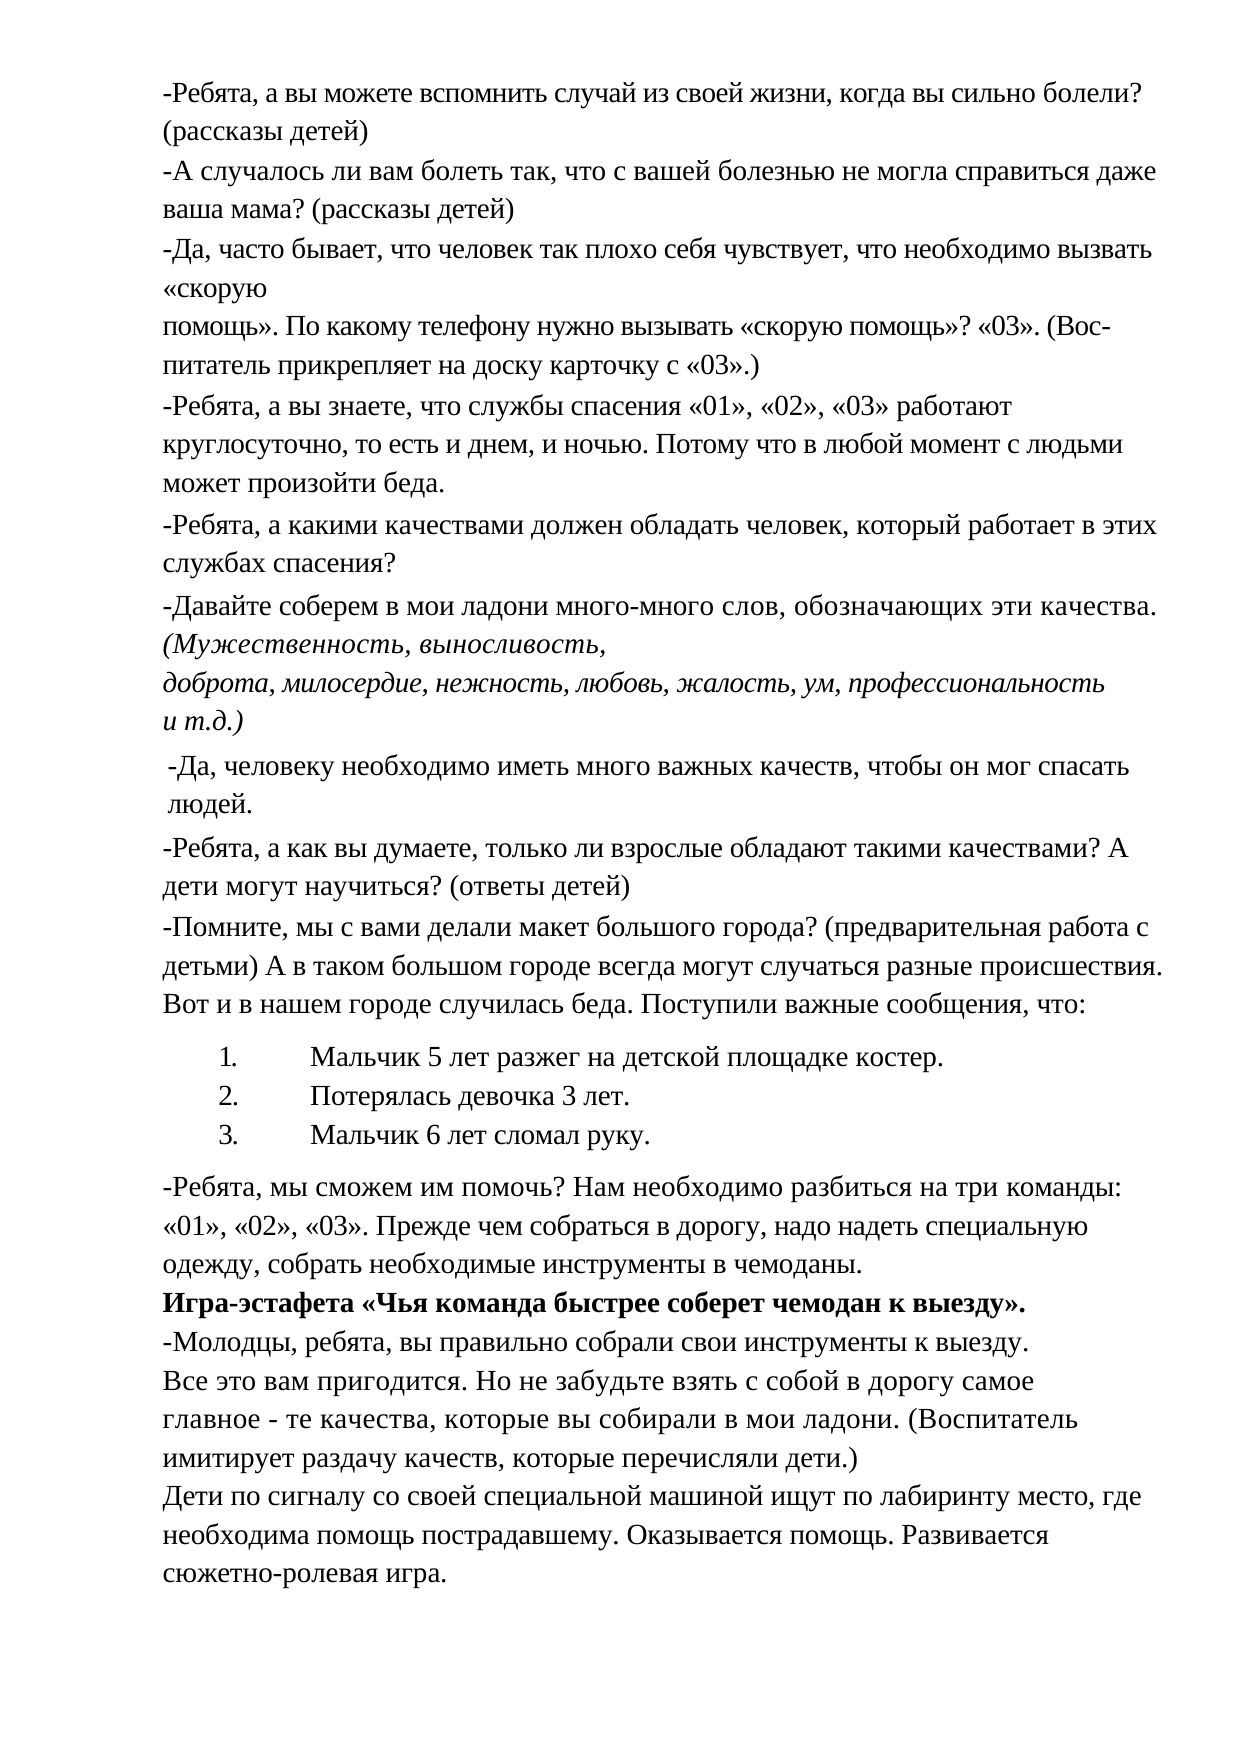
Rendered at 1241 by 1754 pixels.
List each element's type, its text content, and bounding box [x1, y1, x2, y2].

text -Ребята, а как вы думаете, только ли взрослые обладают такими качествами? А дети могут научиться? (ответы детей) [162, 830, 1165, 902]
text Игра-эстафета «Чья команда быстрее соберет чемодан к выезду». [162, 1286, 1165, 1319]
text -Ребята, а вы знаете, что службы спасения «01», «02», «03» работают круглосуточно, то есть и днем, и ночью. Потому что в любой момент с людьми может произойти беда. [162, 388, 1165, 498]
text -Молодцы, ребята, вы правильно собрали свои инструменты к выезду. [162, 1324, 1165, 1358]
text -А случалось ли вам болеть так, что с вашей болезнью не могла справиться даже ваша мама? (рассказы детей) [162, 153, 1165, 225]
text Дети по сигналу со своей специальной машиной ищут по лабиринту место, где необходима помощь пострадавшему. Оказывается помощь. Развивается сюжетно-ролевая игра. [162, 1478, 1154, 1589]
text -Давайте соберем в мои ладони много-много слов, обозначающих эти качества. (Мужественность, выносливость, доброта, милосердие, нежность, любовь, жалость, ум, профессиональность и т.д.) [162, 588, 1165, 737]
list Потерялась девочка 3 лет. [218, 1078, 1165, 1111]
text -Ребята, а вы можете вспомнить случай из своей жизни, когда вы сильно болели? (рассказы детей) [162, 75, 1165, 147]
text -Да, часто бывает, что человек так плохо себя чувствует, что необходимо вызвать «скорую помощь». По какому телефону нужно вызывать «скорую помощь»? «03». (Воспитатель прикрепляет на доску карточку с «03».) [162, 231, 1165, 380]
text -Ребята, мы сможем им помочь? Нам необходимо разбиться на три команды: «01», «02», «03». Прежде чем собраться в дорогу, надо надеть специальную одежду, собрать необходимые инструменты в чемоданы. [162, 1169, 1165, 1280]
text -Помните, мы с вами делали макет большого города? (предварительная работа с детьми) А в таком большом городе всегда могут случаться разные происшествия. Вот и в нашем городе случилась беда. Поступили важные сообщения, что: [162, 909, 1165, 1020]
text -Да, человеку необходимо иметь много важных качеств, чтобы он мог спасать людей. [167, 748, 1160, 820]
text Все это вам пригодится. Но не забудьте взять с собой в дорогу самое главное - те качества, которые вы собирали в мои ладони. (Воспитатель имитирует раздачу качеств, которые перечисляли дети.) [162, 1363, 1165, 1473]
list Мальчик 6 лет сломал руку. [218, 1117, 1165, 1151]
list Мальчик 5 лет разжег на детской площадке костер. [218, 1039, 1165, 1073]
text -Ребята, а какими качествами должен обладать человек, который работает в этих службах спасения? [162, 507, 1165, 579]
